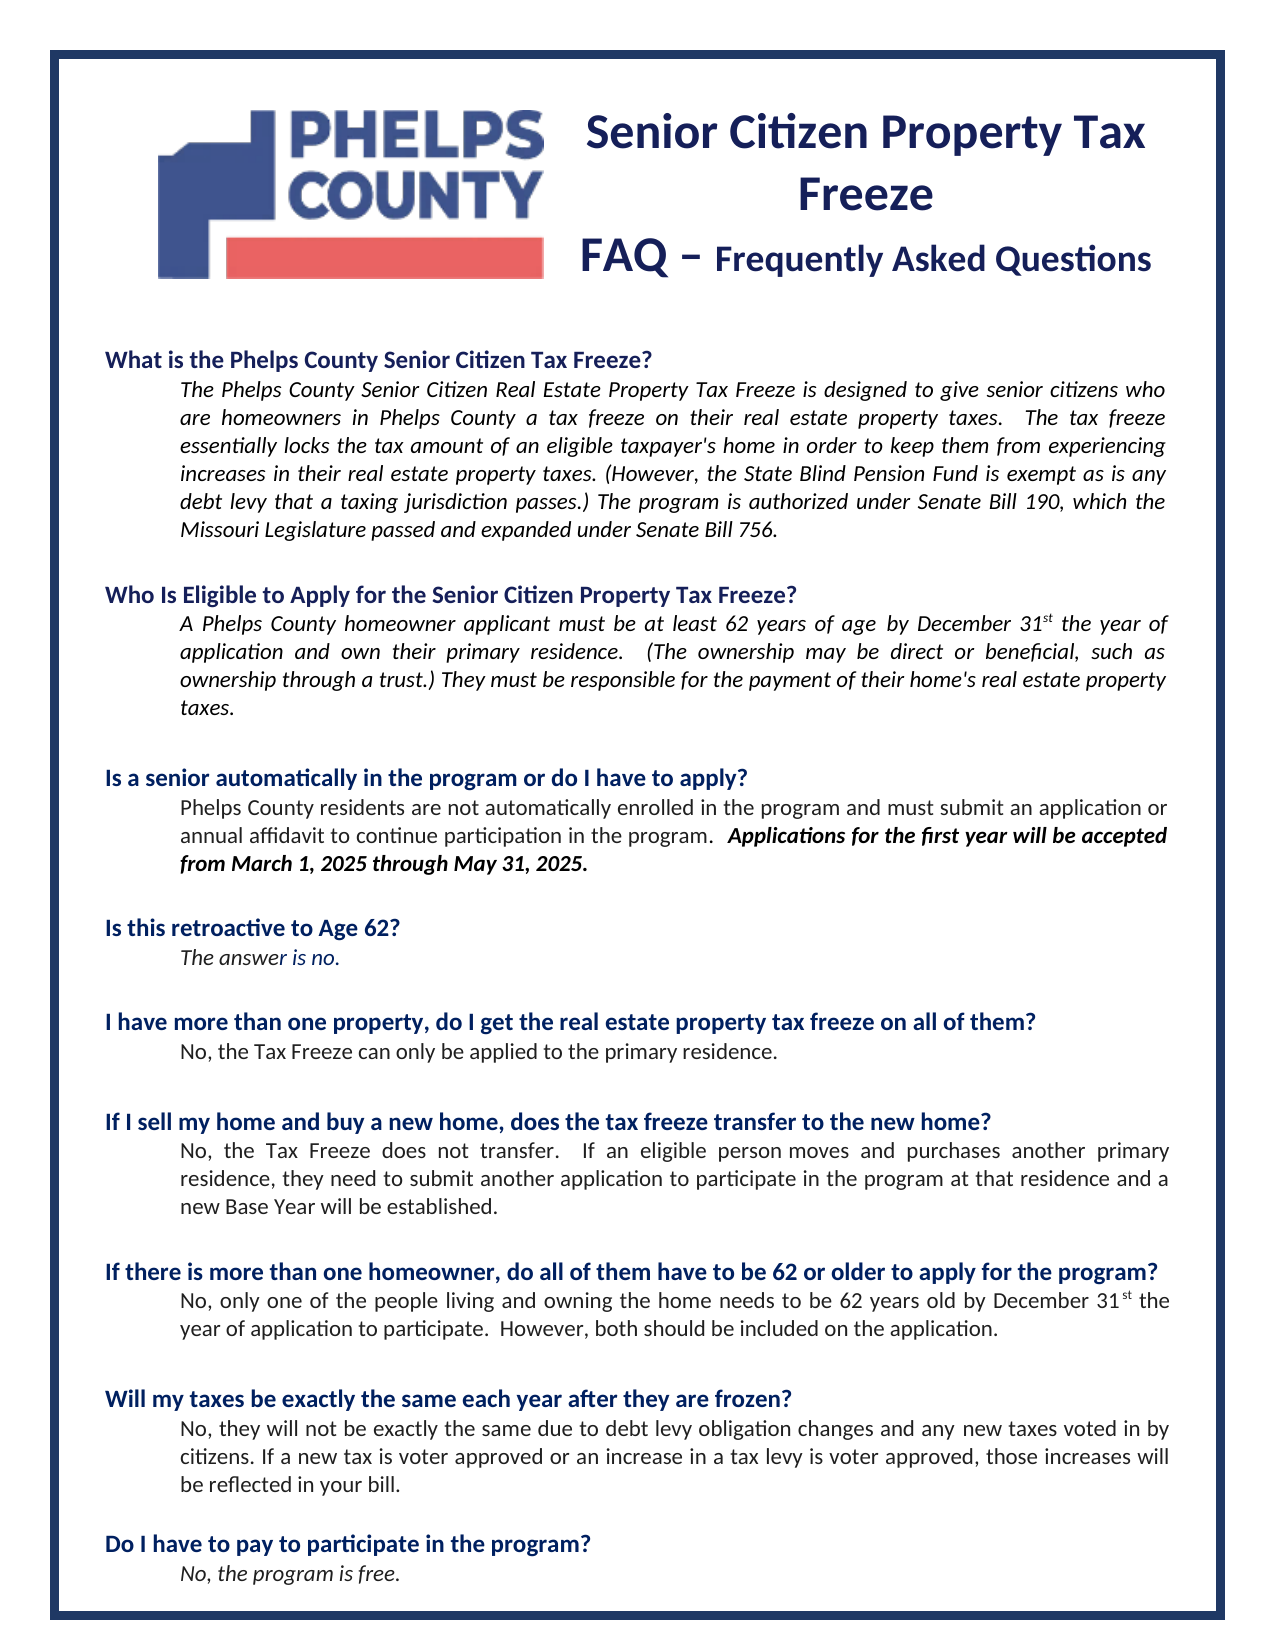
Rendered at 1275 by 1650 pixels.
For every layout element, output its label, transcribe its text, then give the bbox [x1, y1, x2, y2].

text Phelps County residents are not automatically enrolled in the program and must submit an application or annual affidavit to continue participation in the program. Applications for the first year will be accepted from March 1, 2025 through May 31, 2025. [180, 793, 1170, 877]
text The Phelps County Senior Citizen Real Estate Property Tax Freeze is designed to give senior citizens who are homeowners in Phelps County a tax freeze on their real estate property taxes. The tax freeze essentially locks the tax amount of an eligible taxpayer's home in order to keep them from experiencing increases in their real estate property taxes. (However, the State Blind Pension Fund is exempt as is any debt levy that a taxing jurisdiction passes.) The program is authorized under Senate Bill 190, which the Missouri Legislature passed and expanded under Senate Bill 756. [180, 375, 1170, 543]
text No, the Tax Freeze can only be applied to the primary residence. [180, 1037, 1170, 1065]
text No, the Tax Freeze does not transfer. If an eligible person moves and purchases another primary residence, they need to submit another application to participate in the program at that residence and a new Base Year will be established. [180, 1136, 1170, 1220]
text FAQ – Frequently Asked Questions [105, 222, 1170, 283]
text No, they will not be exactly the same due to debt levy obligation changes and any new taxes voted in by citizens. If a new tax is voter approved or an increase in a tax levy is voter approved, those increases will be reflected in your bill. [180, 1414, 1170, 1498]
picture [158, 110, 544, 279]
text No, the program is free. [105, 1559, 1170, 1587]
text If I sell my home and buy a new home, does the tax freeze transfer to the new home? [105, 1106, 1170, 1136]
text Who Is Eligible to Apply for the Senior Citizen Property Tax Freeze? [105, 579, 1170, 609]
text Senior Citizen Property Tax Freeze [105, 100, 1170, 222]
text A Phelps County homeowner applicant must be at least 62 years of age by December 31st the year of application and own their primary residence. (The ownership may be direct or beneficial, such as ownership through a trust.) They must be responsible for the payment of their home's real estate property taxes. [180, 609, 1170, 721]
text Is this retroactive to Age 62? [105, 912, 1170, 943]
text What is the Phelps County Senior Citizen Tax Freeze? [105, 344, 1170, 375]
text I have more than one property, do I get the real estate property tax freeze on all of them? [105, 1007, 1170, 1037]
text Is a senior automatically in the program or do I have to apply? [105, 762, 1170, 793]
text Will my taxes be exactly the same each year after they are frozen? [105, 1383, 1170, 1414]
text No, only one of the people living and owning the home needs to be 62 years old by December 31st the year of application to participate. However, both should be included on the application. [180, 1287, 1170, 1343]
text If there is more than one homeowner, do all of them have to be 62 or older to apply for the program? [105, 1256, 1170, 1287]
text The answer is no. [105, 943, 1170, 971]
text Do I have to pay to participate in the program? [105, 1528, 1170, 1559]
